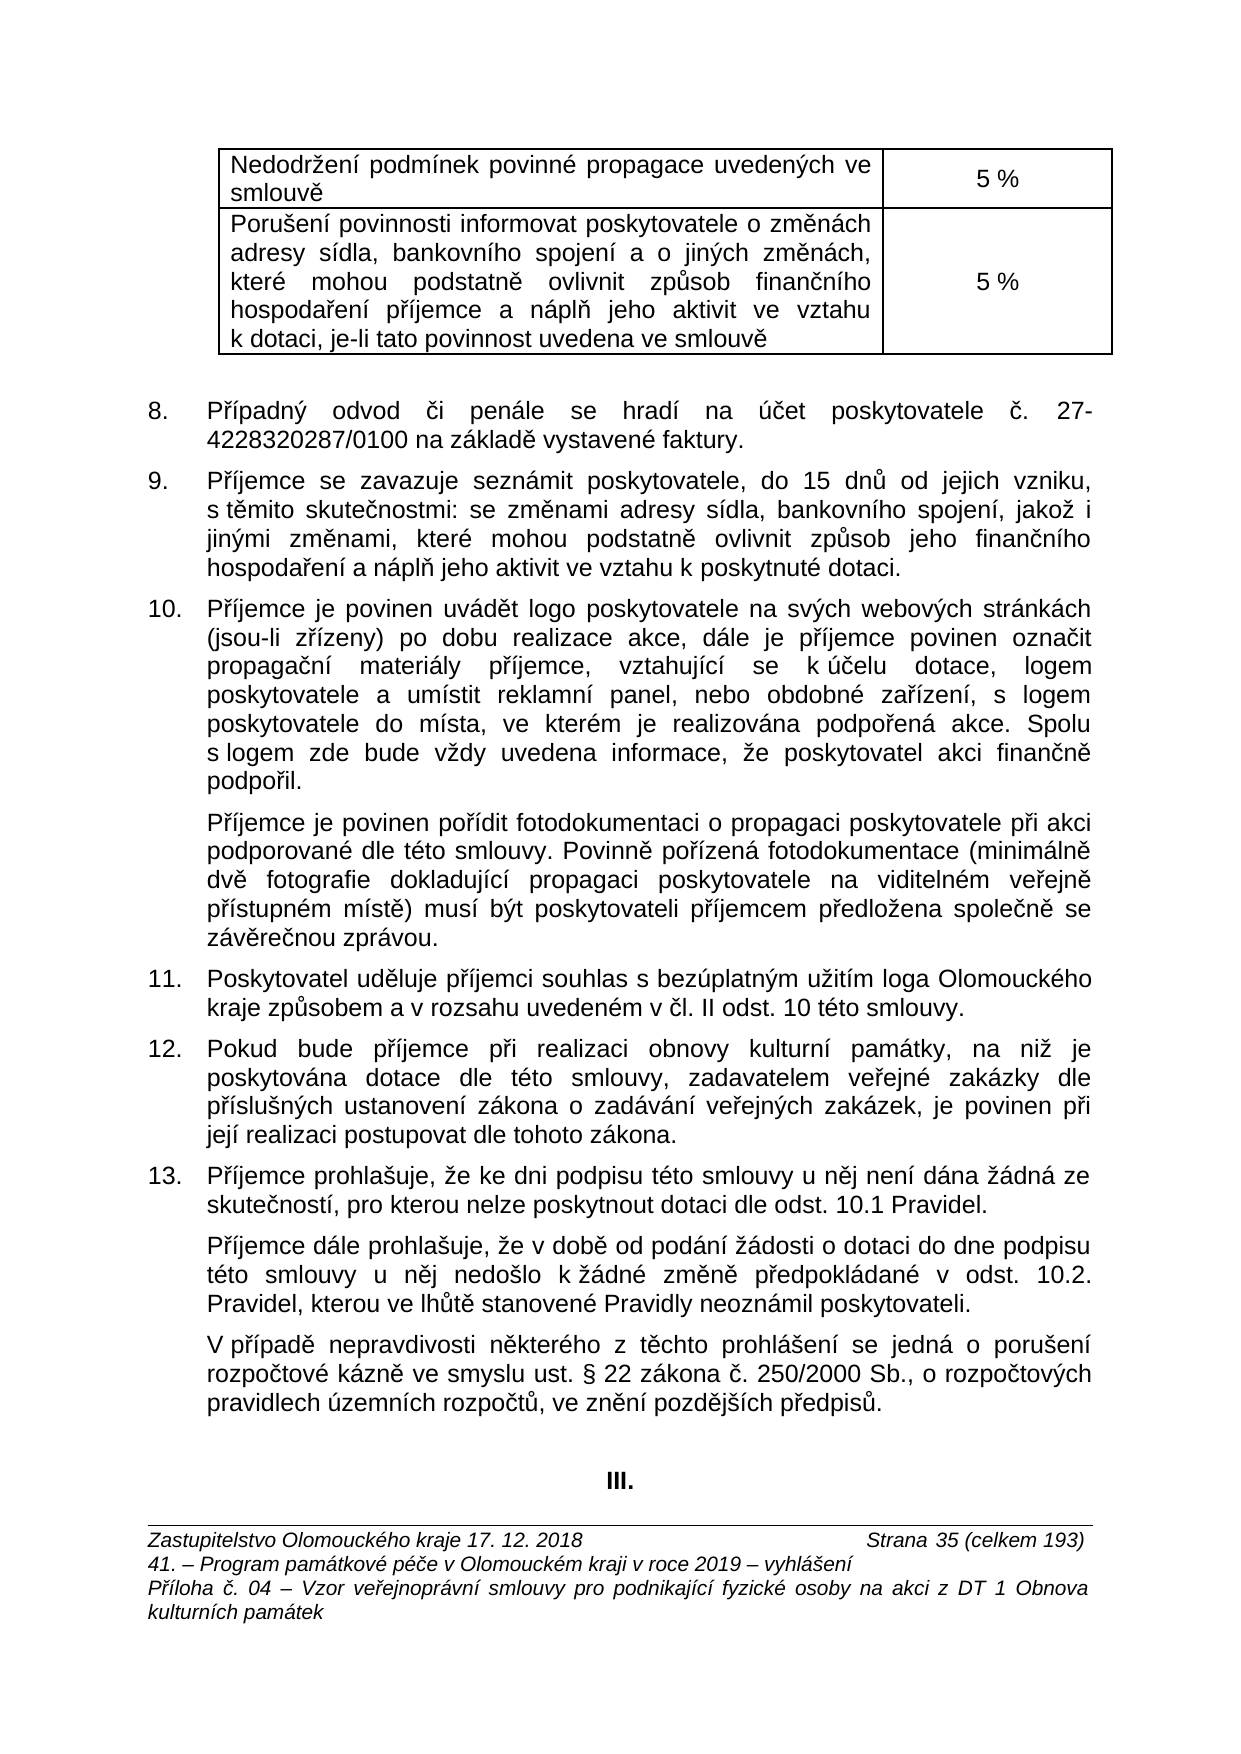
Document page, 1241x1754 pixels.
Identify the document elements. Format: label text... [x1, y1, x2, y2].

list Poskytovatel uděluje příjemci souhlas s bezúplatným užitím loga Olomouckého kraje způsobem a v rozsahu uvedeném v čl. II odst. 10 této smlouvy. [148, 964, 1093, 1021]
list Příjemce se zavazuje seznámit poskytovatele, do 15 dnů od jejich vzniku, s těmito skutečnostmi: se změnami adresy sídla, bankovního spojení, jakož i jinými změnami, které mohou podstatně ovlivnit způsob jeho finančního hospodaření a náplň jeho aktivit ve vztahu k poskytnuté dotaci. [148, 466, 1093, 581]
list Příjemce prohlašuje, že ke dni podpisu této smlouvy u něj není dána žádná ze skutečností, pro kterou nelze poskytnout dotaci dle odst. 10.1 Pravidel. [148, 1161, 1093, 1219]
table_cell Porušení povinnosti informovat poskytovatele o změnách adresy sídla, bankovního spojení a o jiných změnách, které mohou podstatně ovlivnit způsob finančního hospodaření příjemce a náplň jeho aktivit ve vztahu k dotaci, je-li tato povinnost uvedena ve smlouvě [220, 209, 882, 353]
text III. [148, 1466, 1093, 1495]
table_cell Nedodržení podmínek povinné propagace uvedených ve smlouvě [220, 150, 882, 207]
text Příjemce je povinen pořídit fotodokumentaci o propagaci poskytovatele při akci podporované dle této smlouvy. Povinně pořízená fotodokumentace (minimálně dvě fotografie dokladující propagaci poskytovatele na viditelném veřejně přístupném místě) musí být poskytovateli příjemcem předložena společně se závěrečnou zprávou. [207, 808, 1093, 951]
text Příjemce dále prohlašuje, že v době od podání žádosti o dotaci do dne podpisu této smlouvy u něj nedošlo k žádné změně předpokládané v odst. 10.2. Pravidel, kterou ve lhůtě stanovené Pravidly neoznámil poskytovateli. [207, 1231, 1093, 1318]
list Případný odvod či penále se hradí na účet poskytovatele č. 27-4228320287/0100 na základě vystavené faktury. [148, 396, 1093, 454]
table_cell 5 % [884, 150, 1111, 207]
table_cell 5 % [884, 209, 1111, 353]
text V případě nepravdivosti některého z těchto prohlášení se jedná o porušení rozpočtové kázně ve smyslu ust. § 22 zákona č. 250/2000 Sb., o rozpočtových pravidlech územních rozpočtů, ve znění pozdějších předpisů. [207, 1330, 1093, 1416]
list Pokud bude příjemce při realizaci obnovy kulturní památky, na niž je poskytována dotace dle této smlouvy, zadavatelem veřejné zakázky dle příslušných ustanovení zákona o zadávání veřejných zakázek, je povinen při její realizaci postupovat dle tohoto zákona. [148, 1034, 1093, 1149]
list Příjemce je povinen uvádět logo poskytovatele na svých webových stránkách (jsou-li zřízeny) po dobu realizace akce, dále je příjemce povinen označit propagační materiály příjemce, vztahující se k účelu dotace, logem poskytovatele a umístit reklamní panel, nebo obdobné zařízení, s logem poskytovatele do místa, ve kterém je realizována podpořená akce. Spolu s logem zde bude vždy uvedena informace, že poskytovatel akci finančně podpořil. [148, 594, 1093, 795]
